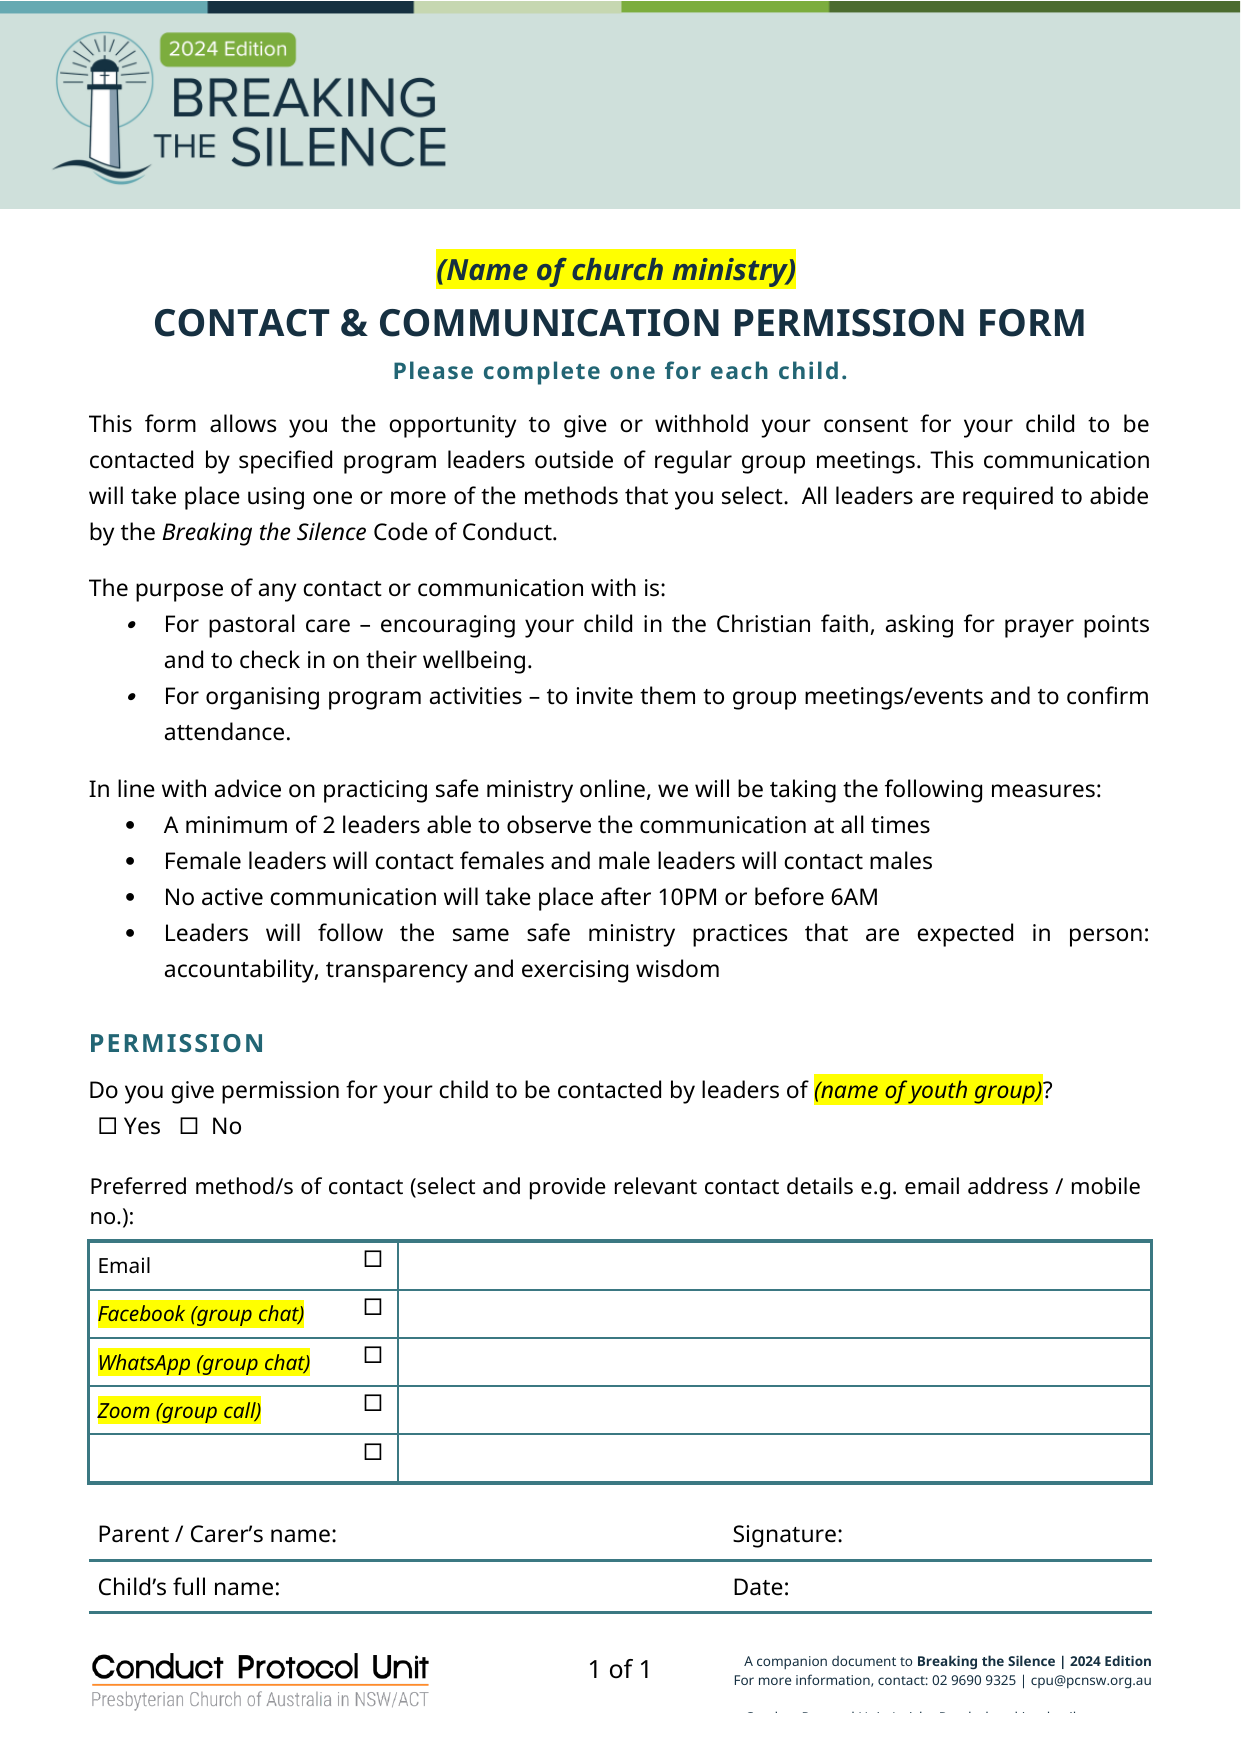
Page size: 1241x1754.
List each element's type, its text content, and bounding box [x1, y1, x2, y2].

table_cell Zoom (group call) [90, 1387, 354, 1433]
list Please complete one for each child. [89, 355, 1152, 386]
table_cell Date: [724, 1562, 1152, 1611]
picture [88, 1651, 432, 1712]
subtitle (Name of church ministry) CONTACT & COMMUNICATION PERMISSION FORM [89, 249, 1152, 347]
table_cell [399, 1243, 1150, 1288]
table_cell [354, 1339, 397, 1385]
list A minimum of 2 leaders able to observe the communication at all times [126, 809, 1152, 840]
table_header Do you give permission for your child to be contacted by leaders of (name of youth group)? Yes No Preferred method/s of contact (select and provide relevant contact details e.g. email address / mobile no.): [89, 1065, 1152, 1239]
table_cell [399, 1435, 1150, 1481]
text The purpose of any contact or communication with is: [89, 572, 1152, 603]
list Leaders will follow the same safe ministry practices that are expected in person: accountability, transparency and exercising wisdom [126, 917, 1152, 984]
table_cell [354, 1243, 397, 1288]
table_cell [399, 1339, 1150, 1385]
table_cell Child’s full name: [89, 1562, 723, 1611]
list Female leaders will contact females and male leaders will contact males [126, 845, 1152, 876]
picture [0, 1, 1241, 209]
table_cell [354, 1291, 397, 1337]
list For organising program activities – to invite them to group meetings/events and to confirm attendance. [126, 680, 1152, 747]
table_cell Facebook (group chat) [90, 1291, 354, 1337]
table_cell [354, 1387, 397, 1433]
table_cell [354, 1435, 397, 1481]
text This form allows you the opportunity to give or withhold your consent for your child to be contacted by specified program leaders outside of regular group meetings. This communication will take place using one or more of the methods that you select. All leaders are required to abide by the Breaking the Silence Code of Conduct. [89, 408, 1152, 547]
table_header Signature: [724, 1485, 1152, 1558]
subtitle Permission [89, 1026, 1152, 1060]
table_cell WhatsApp (group chat) [90, 1339, 354, 1385]
text In line with advice on practicing safe ministry online, we will be taking the following measures: [89, 773, 1152, 804]
list No active communication will take place after 10PM or before 6AM [126, 881, 1152, 912]
table_cell [399, 1291, 1150, 1337]
table_cell Email [90, 1243, 354, 1288]
table_cell [90, 1435, 354, 1481]
table_cell [399, 1387, 1150, 1433]
table_header Parent / Carer’s name: [89, 1485, 723, 1558]
list For pastoral care – encouraging your child in the Christian faith, asking for prayer points and to check in on their wellbeing. [126, 608, 1152, 675]
